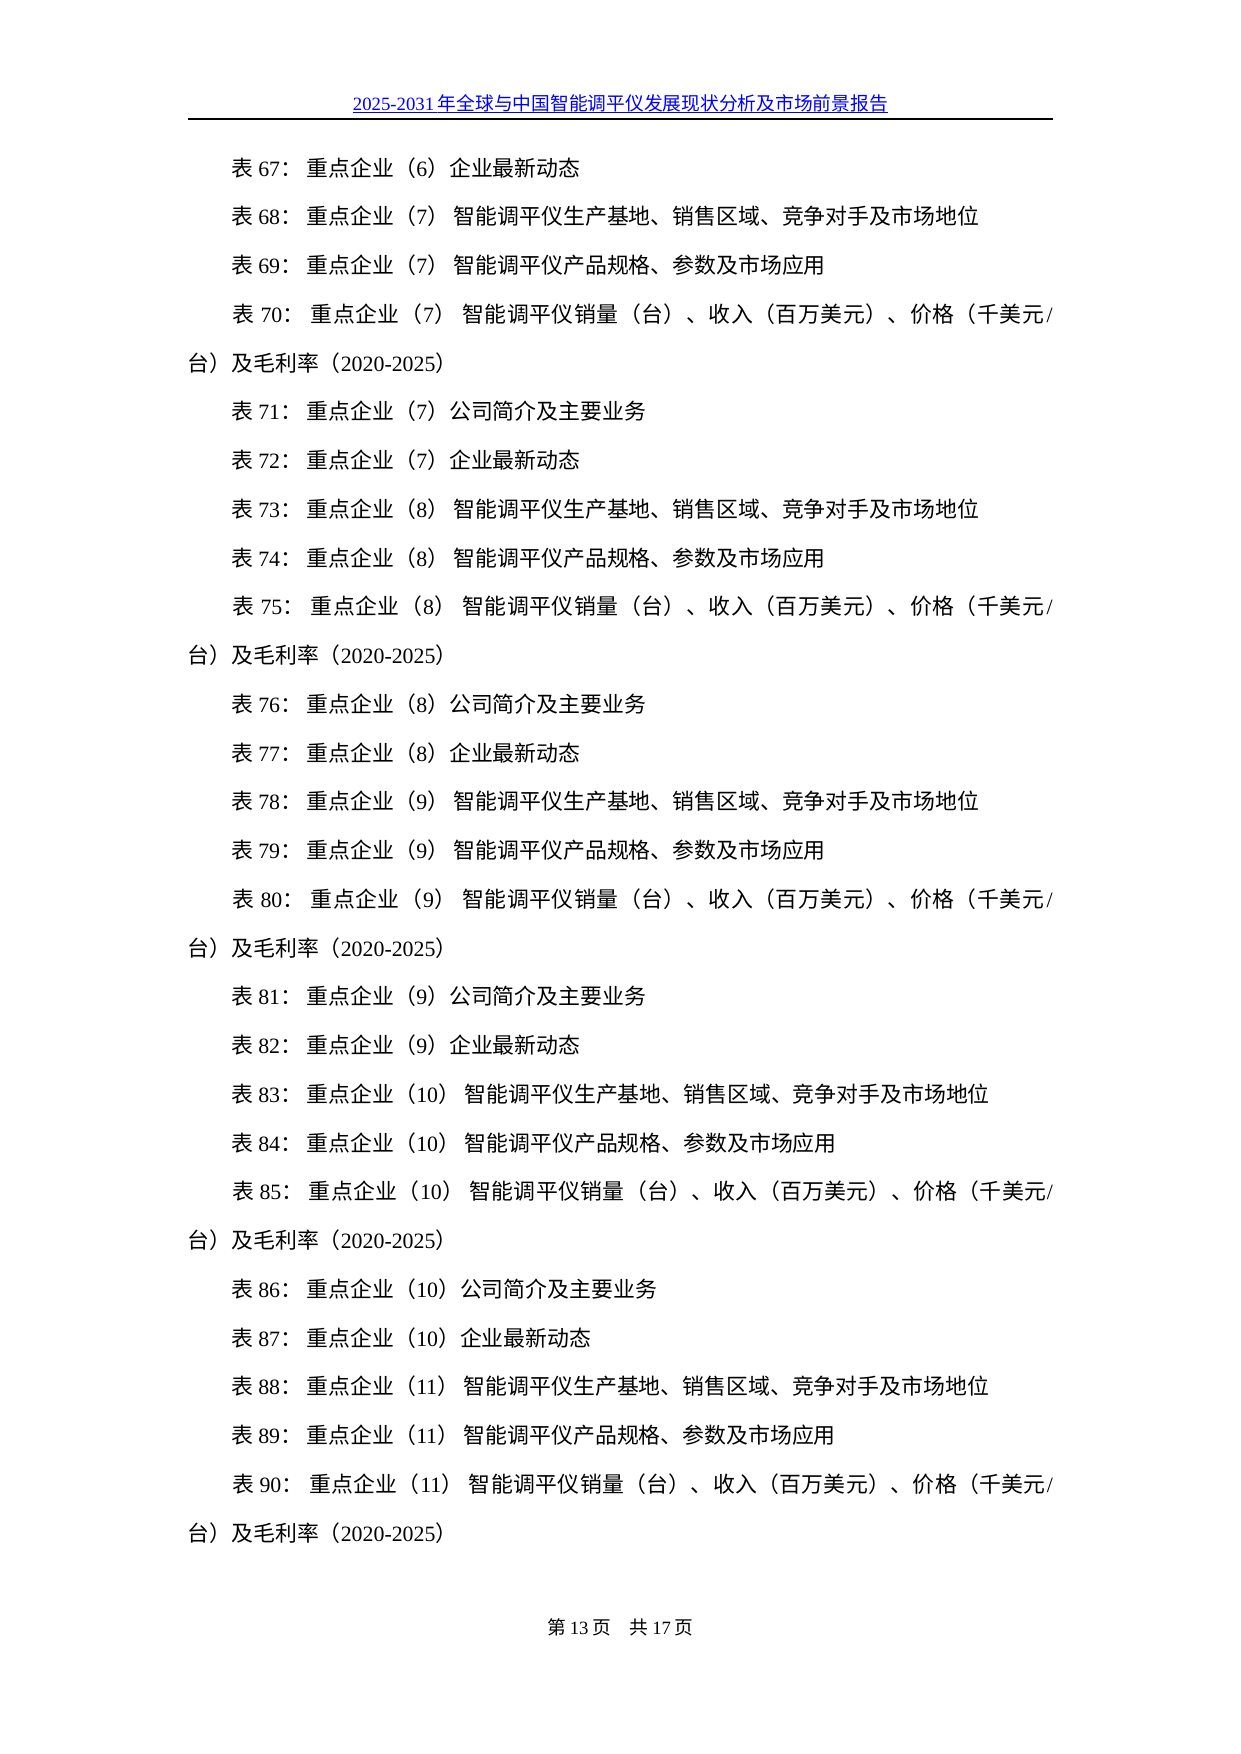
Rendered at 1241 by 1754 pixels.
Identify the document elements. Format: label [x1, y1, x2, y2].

text [187, 150, 1053, 1548]
